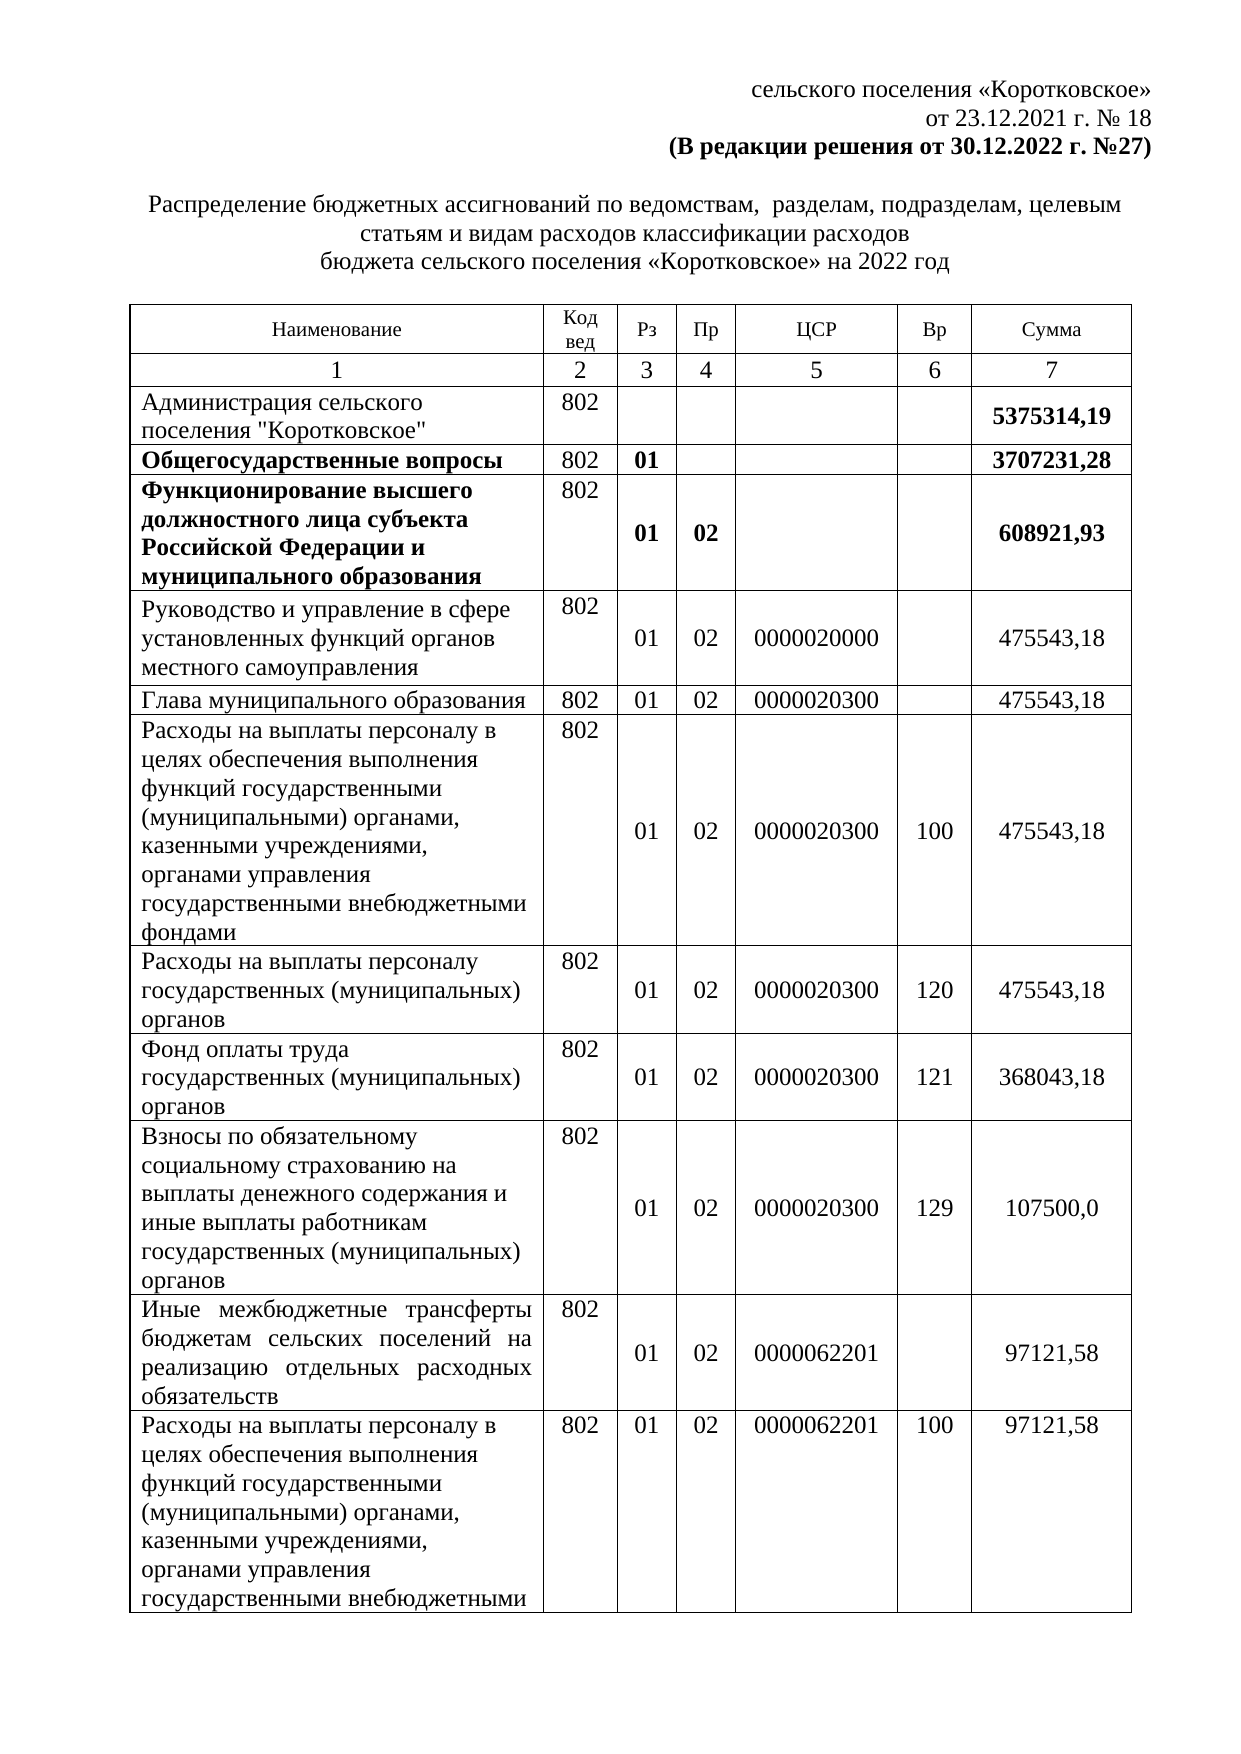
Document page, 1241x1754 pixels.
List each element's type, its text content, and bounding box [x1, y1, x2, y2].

table_cell 107500,0 [972, 1121, 1131, 1293]
table_cell 01 [618, 591, 676, 684]
table_cell 4 [677, 354, 735, 386]
table_cell [736, 475, 897, 590]
table_cell 475543,18 [972, 686, 1131, 714]
table_cell 608921,93 [972, 475, 1131, 590]
table_cell 475543,18 [972, 715, 1131, 945]
table_cell 02 [677, 475, 735, 590]
table_cell [677, 387, 735, 444]
table_cell [677, 445, 735, 474]
table_cell 01 [618, 445, 676, 474]
table_cell 01 [618, 686, 676, 714]
table_cell 02 [677, 1121, 735, 1293]
table_cell 02 [677, 591, 735, 684]
table_cell 97121,58 [972, 1295, 1131, 1409]
table_cell 01 [618, 1295, 676, 1409]
table_cell [736, 445, 897, 474]
table_header Код вед [544, 305, 617, 353]
table_cell 802 [544, 1295, 617, 1409]
table_cell 802 [544, 715, 617, 945]
table_cell 3 [618, 354, 676, 386]
table_cell 475543,18 [972, 591, 1131, 684]
table_cell 0000062201 [736, 1411, 897, 1612]
text (В редакции решения от 30.12.2022 г. №27) [118, 131, 1152, 160]
table_cell 802 [544, 686, 617, 714]
table_header ЦСР [736, 305, 897, 353]
table_cell 2 [544, 354, 617, 386]
table_cell 100 [898, 715, 971, 945]
table_cell 5375314,19 [972, 387, 1131, 444]
table_cell 120 [898, 946, 971, 1033]
table_cell 01 [618, 1411, 676, 1612]
table_cell Фонд оплаты труда государственных (муниципальных) органов [131, 1034, 543, 1120]
table_cell Администрация сельского поселения "Коротковское" [131, 387, 543, 444]
table_cell 01 [618, 1121, 676, 1293]
table_cell 475543,18 [972, 946, 1131, 1033]
table_cell [898, 686, 971, 714]
table_cell 02 [677, 1295, 735, 1409]
table_cell 802 [544, 946, 617, 1033]
table_cell Расходы на выплаты персоналу государственных (муниципальных) органов [131, 946, 543, 1033]
table_header Вр [898, 305, 971, 353]
table_cell 0000020300 [736, 1034, 897, 1120]
table_cell 802 [544, 1034, 617, 1120]
table_cell 802 [544, 1121, 617, 1293]
table_cell 02 [677, 715, 735, 945]
table_cell 0000062201 [736, 1295, 897, 1409]
table_cell Взносы по обязательному социальному страхованию на выплаты денежного содержания и иные выплаты работникам государственных (муниципальных) органов [131, 1121, 543, 1293]
table_header Рз [618, 305, 676, 353]
table_cell 802 [544, 445, 617, 474]
table_cell [898, 591, 971, 684]
table_cell [898, 475, 971, 590]
table_cell 121 [898, 1034, 971, 1120]
table_header Пр [677, 305, 735, 353]
table_cell Иные межбюджетные трансферты бюджетам сельских поселений на реализацию отдельных расходных обязательств [131, 1295, 543, 1409]
table_cell [898, 1295, 971, 1409]
table_cell 0000020300 [736, 686, 897, 714]
table_cell 02 [677, 1411, 735, 1612]
table_cell 0000020300 [736, 715, 897, 945]
table_cell Общегосударственные вопросы [131, 445, 543, 474]
table_cell Руководство и управление в сфере установленных функций органов местного самоуправления [131, 591, 543, 684]
table_header Сумма [972, 305, 1131, 353]
table_cell [898, 445, 971, 474]
table_cell 02 [677, 1034, 735, 1120]
table_cell 0000020300 [736, 946, 897, 1033]
text сельского поселения «Коротковское» [118, 74, 1152, 103]
table_cell 802 [544, 1411, 617, 1612]
table_cell 3707231,28 [972, 445, 1131, 474]
text Распределение бюджетных ассигнований по ведомствам, разделам, подразделам, целевым статьям и видам расходов классификации расходов [118, 189, 1152, 246]
table_cell 802 [544, 475, 617, 590]
table_cell Глава муниципального образования [131, 686, 543, 714]
table_cell 0000020300 [736, 1121, 897, 1293]
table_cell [131, 1411, 543, 1612]
table_cell 97121,58 [972, 1411, 1131, 1612]
table_cell 0000020000 [736, 591, 897, 684]
table_cell [736, 387, 897, 444]
text бюджета сельского поселения «Коротковское» на 2022 год [118, 246, 1152, 275]
text от 23.12.2021 г. № 18 [118, 103, 1152, 131]
table_cell 5 [736, 354, 897, 386]
table_cell 01 [618, 1034, 676, 1120]
table_cell [618, 387, 676, 444]
table_cell 01 [618, 715, 676, 945]
table_cell 02 [677, 686, 735, 714]
table_cell [898, 387, 971, 444]
table_cell 6 [898, 354, 971, 386]
table_cell 01 [618, 475, 676, 590]
table_cell 1 [131, 354, 543, 386]
table_cell Функционирование высшего должностного лица субъекта Российской Федерации и муниципального образования [131, 475, 543, 590]
table_cell 129 [898, 1121, 971, 1293]
table_cell 368043,18 [972, 1034, 1131, 1120]
table_cell 802 [544, 591, 617, 684]
table_cell 802 [544, 387, 617, 444]
table_cell 01 [618, 946, 676, 1033]
table_cell 100 [898, 1411, 971, 1612]
table_cell 02 [677, 946, 735, 1033]
table_header Наименование [131, 305, 543, 353]
table_cell 7 [972, 354, 1131, 386]
